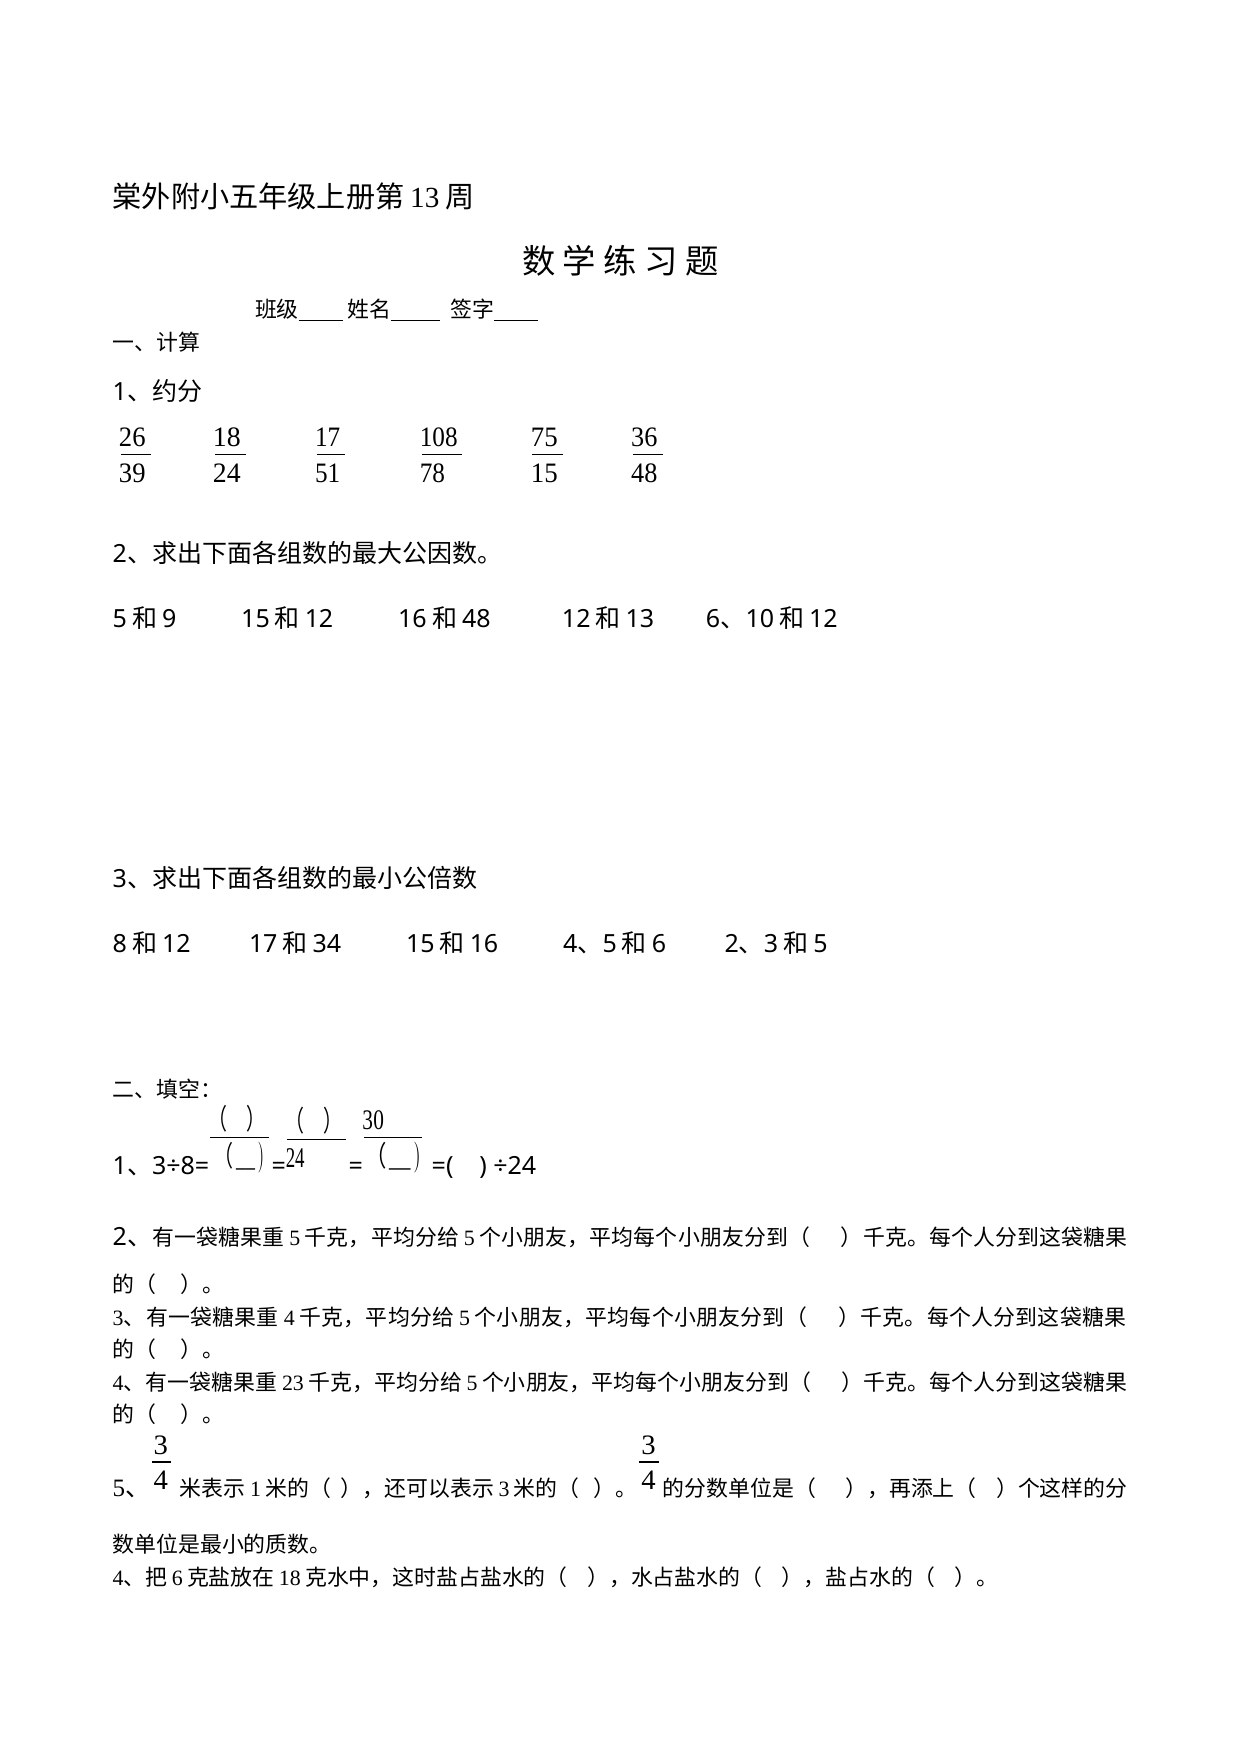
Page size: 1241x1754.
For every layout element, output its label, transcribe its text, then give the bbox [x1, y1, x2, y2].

text 5、 米表示1米的（ ），还可以表示3米的（ ）。的分数单位是（ ），再添上（ ）个这样的分数单位是最小的质数。 [112, 1429, 1128, 1559]
text 3、求出下面各组数的最小公倍数 [112, 844, 1128, 909]
text 棠外附小五年级上册第13周 [112, 162, 1128, 227]
text 班级 姓名 签字 [112, 292, 1128, 324]
text 二、填空： [112, 1072, 1128, 1104]
text 3、有一袋糖果重4千克，平均分给5个小朋友，平均每个小朋友分到（ ）千克。每个人分到这袋糖果的（ ）。 [112, 1299, 1128, 1364]
text 一、计算 [112, 324, 1128, 357]
text 4、把6克盐放在18克水中，这时盐占盐水的（ ），水占盐水的（ ），盐占水的（ ）。 [112, 1559, 1128, 1592]
text 8和12 17和34 15和16 4、5和6 2、3和5 [112, 909, 1128, 974]
text 5和9 15和12 16和48 12和13 6、10和12 [112, 584, 1128, 649]
text 1、3÷8=== =( ) ÷24 [112, 1104, 1128, 1202]
text 2、有一袋糖果重5千克，平均分给5个小朋友，平均每个小朋友分到（ ）千克。每个人分到这袋糖果的（ ）。 [112, 1202, 1128, 1299]
text 数 学 练 习 题 [112, 227, 1128, 292]
text 4、有一袋糖果重23千克，平均分给5个小朋友，平均每个小朋友分到（ ）千克。每个人分到这袋糖果的（ ）。 [112, 1364, 1128, 1429]
text 1、约分 [112, 357, 1128, 422]
text 2、求出下面各组数的最大公因数。 [112, 519, 1128, 584]
